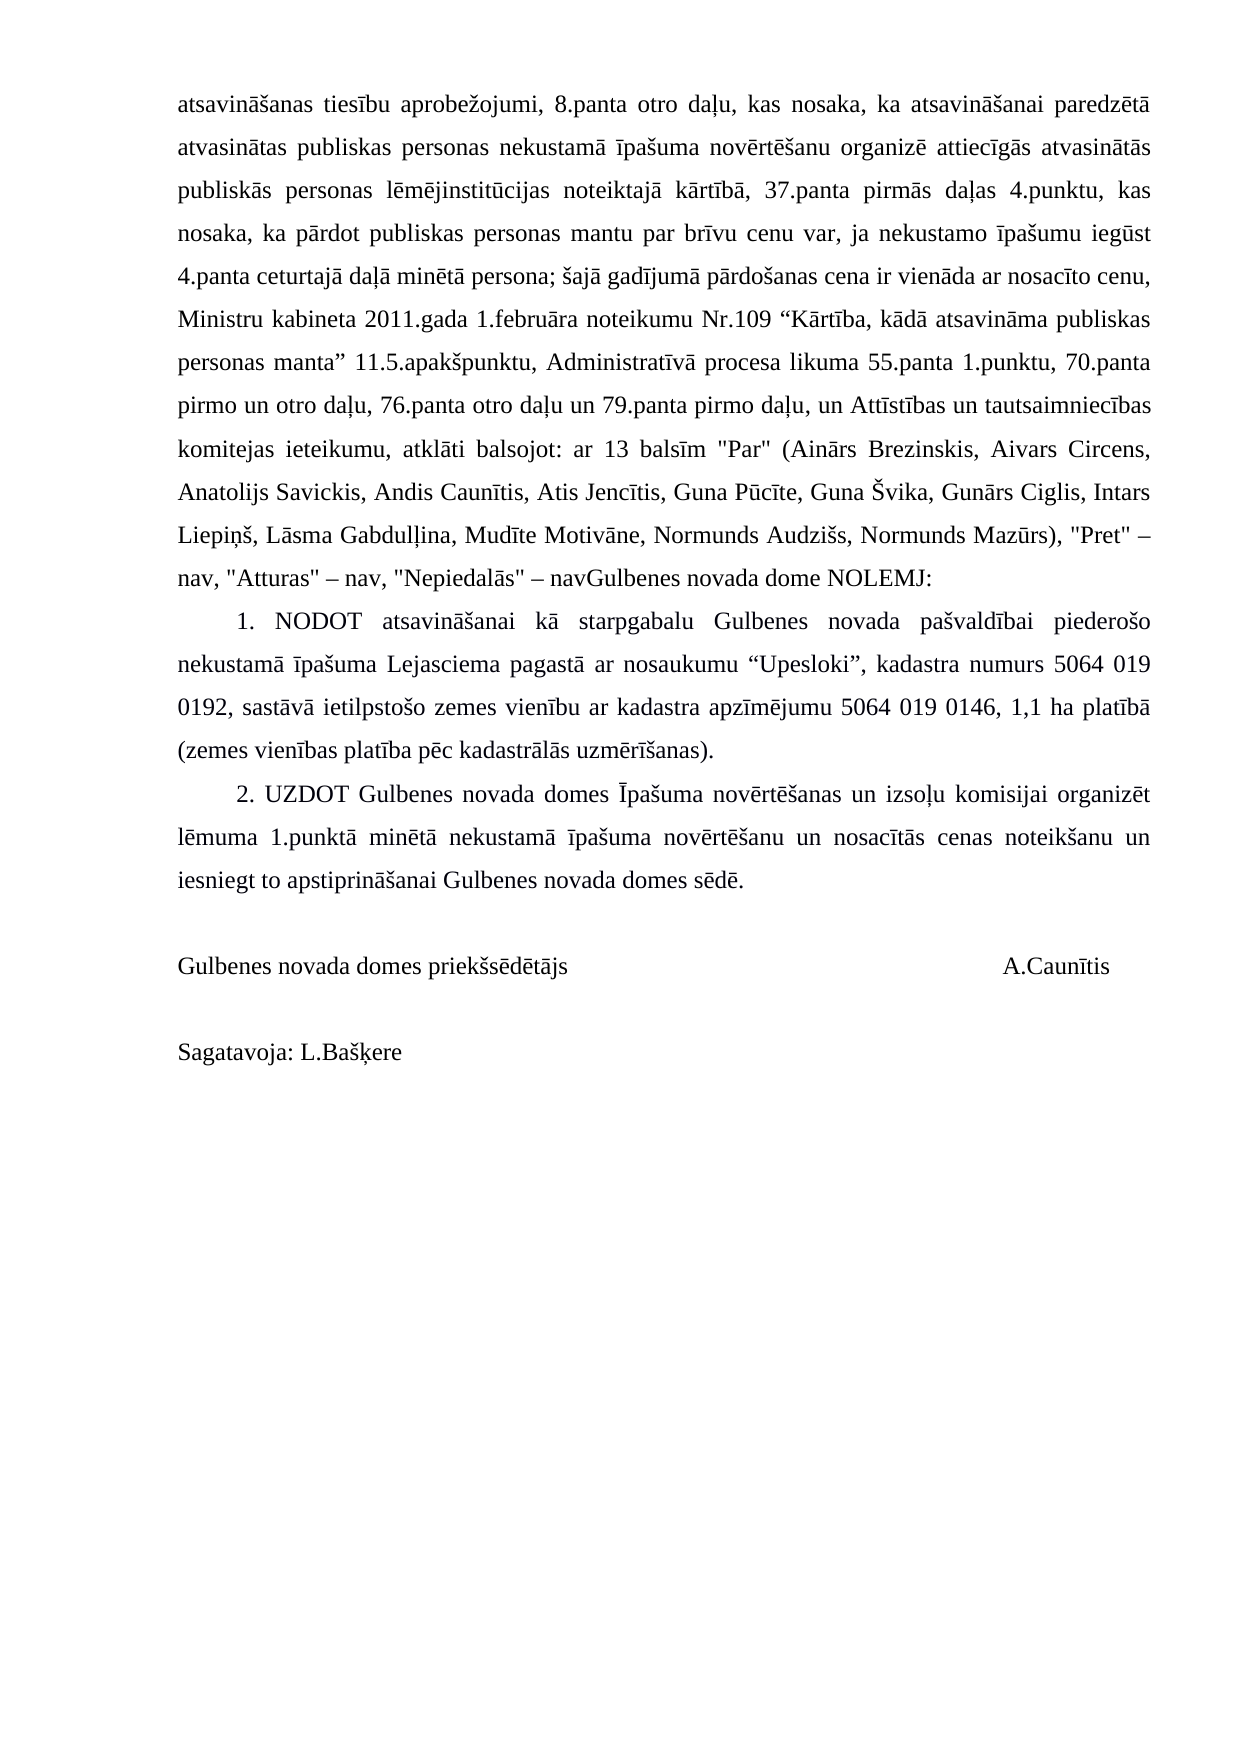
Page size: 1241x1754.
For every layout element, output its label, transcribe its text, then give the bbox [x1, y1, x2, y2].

text 1. NODOT atsavināšanai kā starpgabalu Gulbenes novada pašvaldībai piederošo nekustamā īpašuma Lejasciema pagastā ar nosaukumu “Upesloki”, kadastra numurs 5064 019 0192, sastāvā ietilpstošo zemes vienību ar kadastra apzīmējumu 5064 019 0146, 1,1 ha platībā (zemes vienības platība pēc kadastrālās uzmērīšanas). [177, 606, 1152, 764]
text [177, 89, 1152, 592]
text 2. UZDOT Gulbenes novada domes Īpašuma novērtēšanas un izsoļu komisijai organizēt lēmuma 1.punktā minētā nekustamā īpašuma novērtēšanu un nosacītās cenas noteikšanu un iesniegt to apstiprināšanai Gulbenes novada domes sēdē. [177, 779, 1152, 894]
text Sagatavoja: L.Bašķere [177, 1037, 1152, 1066]
text Gulbenes novada domes priekšsēdētājs A.Caunītis [177, 951, 1152, 980]
